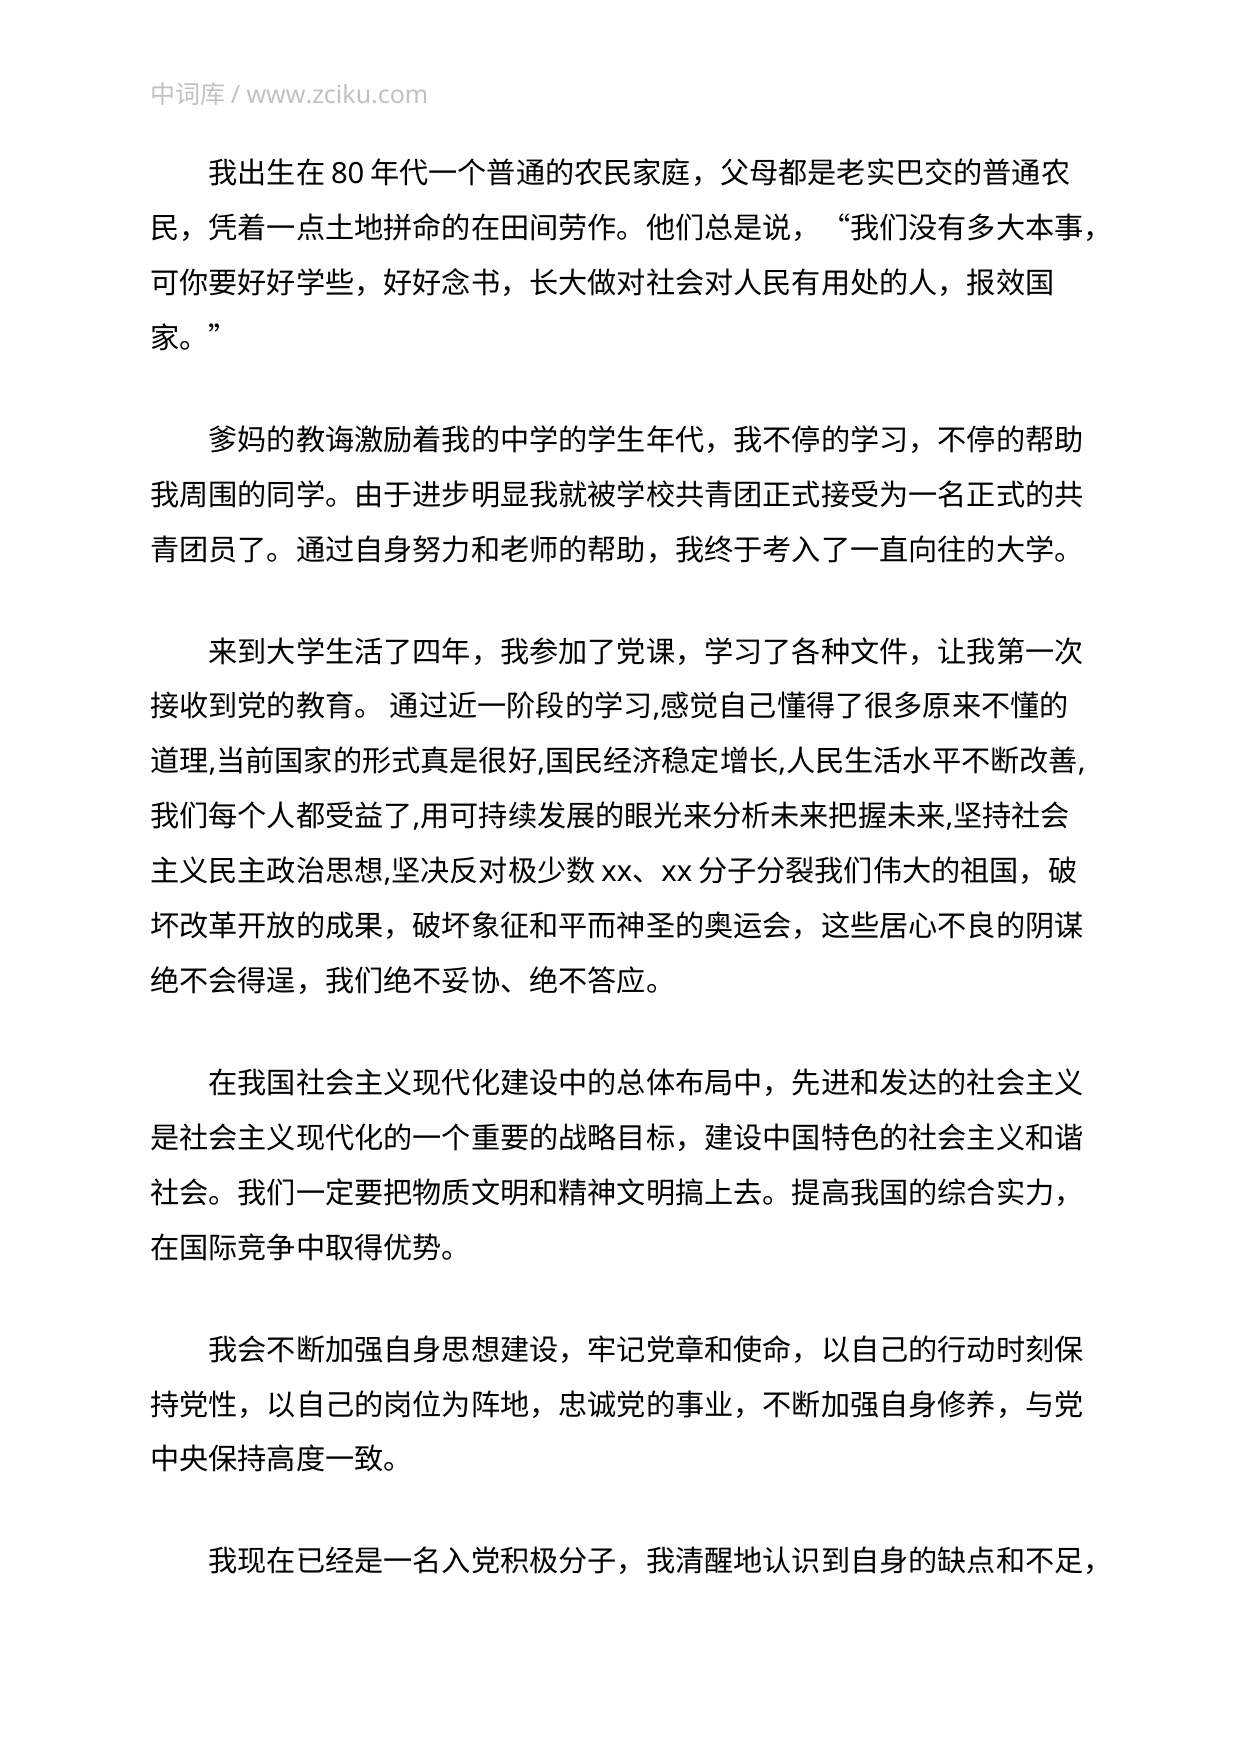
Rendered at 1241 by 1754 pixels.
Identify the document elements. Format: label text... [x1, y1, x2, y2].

text 我出生在80年代一个普通的农民家庭，父母都是老实巴交的普通农民，凭着一点土地拼命的在田间劳作。他们总是说，“我们没有多大本事，可你要好好学些，好好念书，长大做对社会对人民有用处的人，报效国家。” [150, 150, 1090, 357]
text 来到大学生活了四年，我参加了党课，学习了各种文件，让我第一次接收到党的教育。 通过近一阶段的学习,感觉自己懂得了很多原来不懂的道理,当前国家的形式真是很好,国民经济稳定增长,人民生活水平不断改善,我们每个人都受益了,用可持续发展的眼光来分析未来把握未来,坚持社会主义民主政治思想,坚决反对极少数xx、xx分子分裂我们伟大的祖国，破坏改革开放的成果，破坏象征和平而神圣的奥运会，这些居心不良的阴谋绝不会得逞，我们绝不妥协、绝不答应。 [150, 628, 1090, 1000]
text 爹妈的教诲激励着我的中学的学生年代，我不停的学习，不停的帮助我周围的同学。由于进步明显我就被学校共青团正式接受为一名正式的共青团员了。通过自身努力和老师的帮助，我终于考入了一直向往的大学。 [150, 417, 1090, 569]
text 我会不断加强自身思想建设，牢记党章和使命，以自己的行动时刻保持党性，以自己的岗位为阵地，忠诚党的事业，不断加强自身修养，与党中央保持高度一致。 [150, 1326, 1090, 1478]
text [150, 1538, 1090, 1580]
text 在我国社会主义现代化建设中的总体布局中，先进和发达的社会主义是社会主义现代化的一个重要的战略目标，建设中国特色的社会主义和谐社会。我们一定要把物质文明和精神文明搞上去。提高我国的综合实力，在国际竞争中取得优势。 [150, 1060, 1090, 1267]
